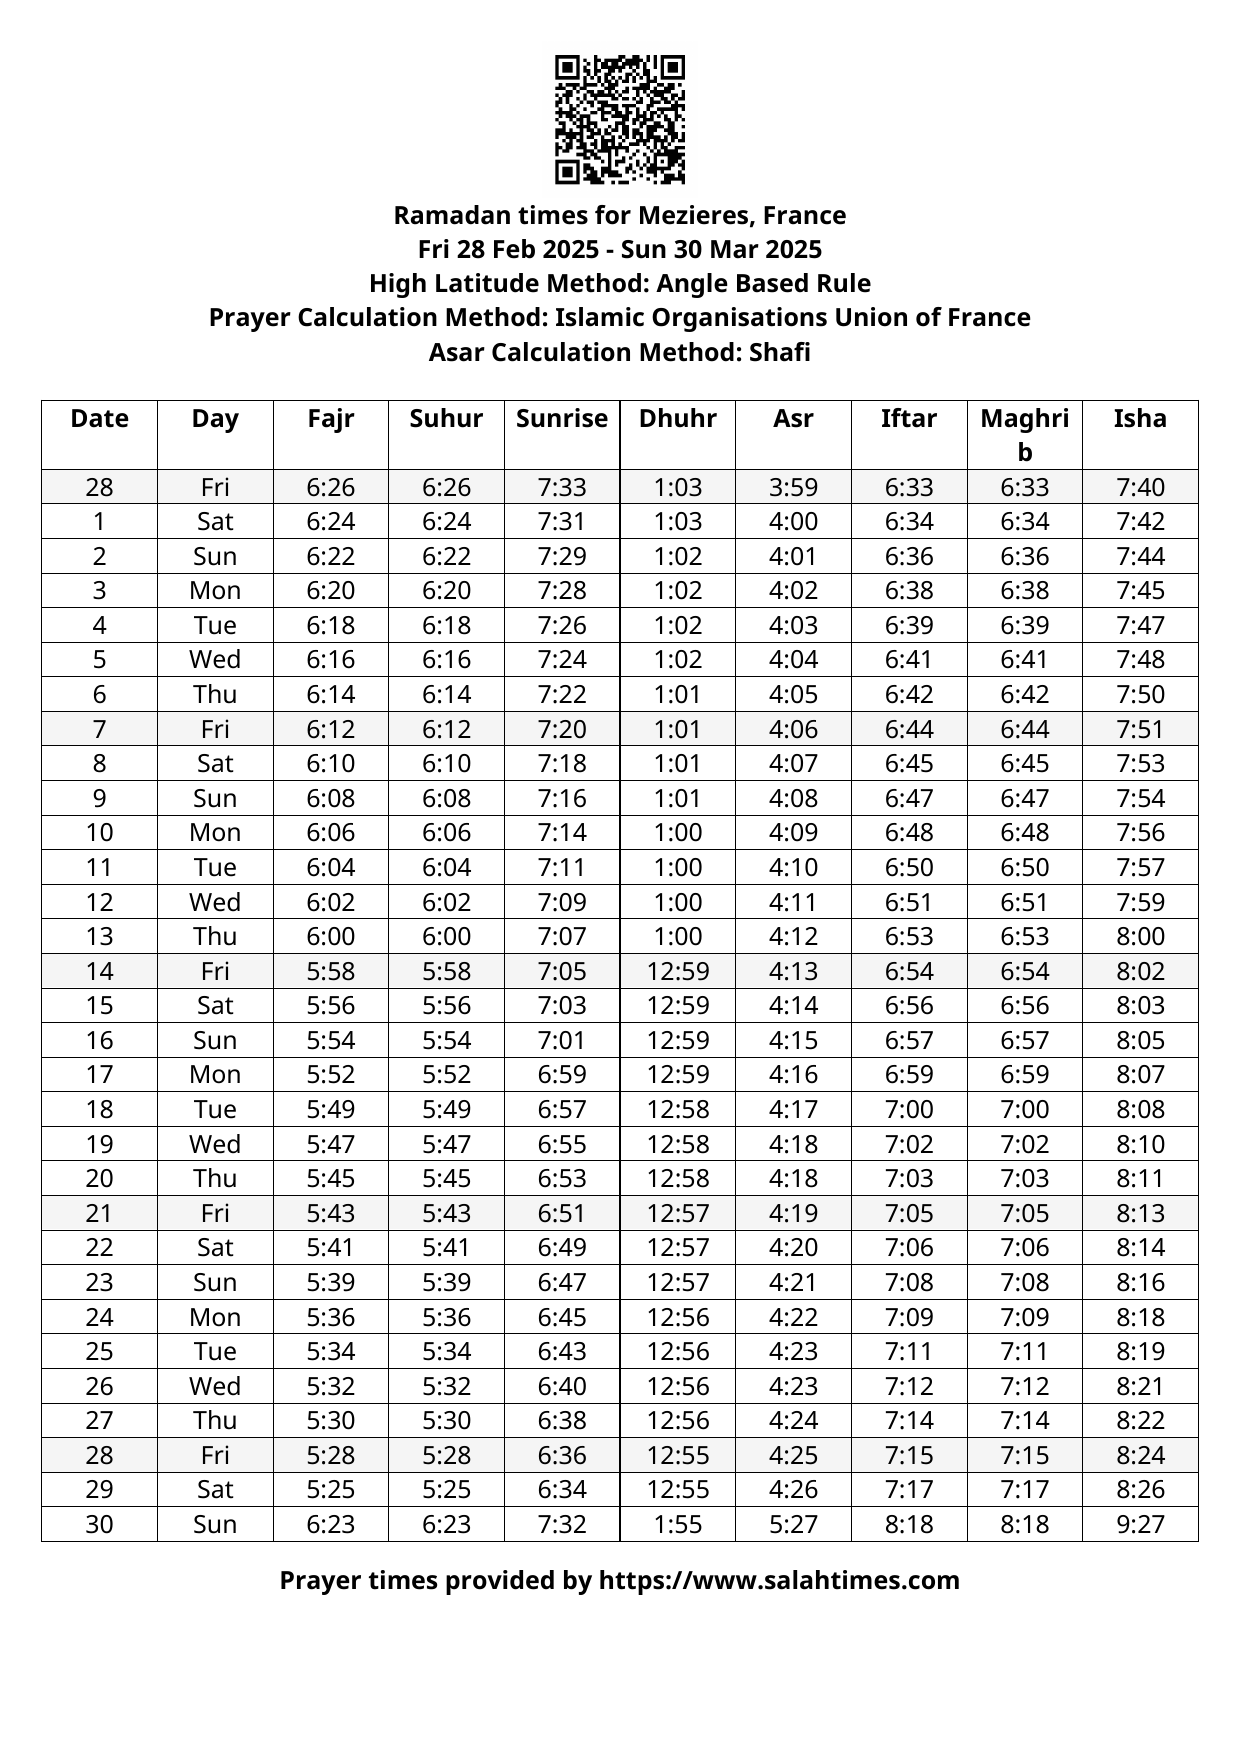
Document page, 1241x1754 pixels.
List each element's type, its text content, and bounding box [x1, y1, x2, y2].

table_cell 5:27 [736, 1507, 851, 1541]
table_cell 7:11 [968, 1334, 1082, 1368]
table_cell 7:20 [505, 712, 619, 745]
table_cell 5:34 [389, 1334, 504, 1368]
table_cell 5:56 [389, 989, 504, 1022]
table_cell 7:28 [505, 574, 619, 607]
table_cell 4:18 [736, 1161, 851, 1195]
table_cell 7:17 [852, 1473, 967, 1506]
table_cell 7:51 [1083, 712, 1198, 745]
table_cell Mon [158, 574, 273, 607]
table_cell 5:41 [274, 1231, 388, 1264]
table_cell 7:12 [968, 1369, 1082, 1402]
table_cell Tue [158, 1092, 273, 1126]
table_cell Fri [158, 954, 273, 987]
table_cell Sun [158, 781, 273, 814]
table_cell 8:21 [1083, 1369, 1198, 1402]
text Asar Calculation Method: Shafi [42, 334, 1198, 368]
table_cell 6:41 [852, 643, 967, 676]
table_cell 4:22 [736, 1300, 851, 1333]
table_header Iftar [852, 401, 967, 469]
table_cell 12:56 [621, 1300, 735, 1333]
table_cell 4:23 [736, 1334, 851, 1368]
table_cell 7:06 [968, 1231, 1082, 1264]
table_cell 30 [42, 1507, 157, 1541]
table_cell 7:03 [852, 1161, 967, 1195]
table_cell 7:57 [1083, 850, 1198, 884]
table_cell 5:52 [274, 1058, 388, 1091]
table_cell 6:06 [274, 816, 388, 849]
table_cell 1:01 [621, 746, 735, 780]
table_cell 28 [42, 1438, 157, 1472]
table_cell 8:08 [1083, 1092, 1198, 1126]
table_cell 6:43 [505, 1334, 619, 1368]
table_cell Sat [158, 504, 273, 538]
table_cell 4:04 [736, 643, 851, 676]
table_cell 7:14 [852, 1404, 967, 1437]
table_cell 6:18 [274, 608, 388, 642]
table_cell 5 [42, 643, 157, 676]
table_cell 6:24 [389, 504, 504, 538]
table_cell 17 [42, 1058, 157, 1091]
table_cell 8:00 [1083, 919, 1198, 953]
table_cell 21 [42, 1196, 157, 1229]
table_cell 7:47 [1083, 608, 1198, 642]
table_cell 6:54 [852, 954, 967, 987]
table_cell 7:26 [505, 608, 619, 642]
table_cell Mon [158, 1300, 273, 1333]
table_cell 1:01 [621, 712, 735, 745]
table_cell 4:10 [736, 850, 851, 884]
table_cell 7:09 [505, 885, 619, 918]
table_cell 4:08 [736, 781, 851, 814]
table_cell 9:27 [1083, 1507, 1198, 1541]
table_cell 6:08 [389, 781, 504, 814]
table_cell 6:45 [968, 746, 1082, 780]
table_cell 6:23 [389, 1507, 504, 1541]
table_header Dhuhr [621, 401, 735, 469]
table_cell 6:47 [505, 1265, 619, 1299]
table_cell 8:26 [1083, 1473, 1198, 1506]
table_cell Wed [158, 643, 273, 676]
table_cell 2 [42, 539, 157, 572]
table_cell 4:15 [736, 1023, 851, 1057]
table_cell 8:18 [852, 1507, 967, 1541]
table_cell 7:48 [1083, 643, 1198, 676]
table_cell Sat [158, 746, 273, 780]
table_cell 8:13 [1083, 1196, 1198, 1229]
table_cell 8:19 [1083, 1334, 1198, 1368]
table_cell 9 [42, 781, 157, 814]
table_cell Sat [158, 989, 273, 1022]
table_header Date [42, 401, 157, 469]
table_cell 6:36 [505, 1438, 619, 1472]
table_cell 1:55 [621, 1507, 735, 1541]
table_cell 3:59 [736, 470, 851, 503]
table_cell 5:54 [389, 1023, 504, 1057]
table_cell 7:02 [968, 1127, 1082, 1160]
table_cell 6:22 [274, 539, 388, 572]
table_cell 6:16 [274, 643, 388, 676]
table_cell 12:56 [621, 1369, 735, 1402]
table_cell Thu [158, 919, 273, 953]
table_cell 4:26 [736, 1473, 851, 1506]
table_cell 4:18 [736, 1127, 851, 1160]
table_cell 7:05 [852, 1196, 967, 1229]
table_cell 20 [42, 1161, 157, 1195]
table_cell 6:02 [389, 885, 504, 918]
table_cell 12:58 [621, 1092, 735, 1126]
table_cell 5:30 [274, 1404, 388, 1437]
table_cell 6:59 [852, 1058, 967, 1091]
table_cell Tue [158, 608, 273, 642]
table_cell 6:56 [968, 989, 1082, 1022]
table_cell Sat [158, 1231, 273, 1264]
table_cell 6:49 [505, 1231, 619, 1264]
table_cell 8:22 [1083, 1404, 1198, 1437]
table_cell 1:03 [621, 504, 735, 538]
table_cell 12:59 [621, 1023, 735, 1057]
table_cell 8:11 [1083, 1161, 1198, 1195]
table_cell 1:00 [621, 850, 735, 884]
table_cell 5:47 [389, 1127, 504, 1160]
table_cell Fri [158, 1196, 273, 1229]
table_header Sunrise [505, 401, 619, 469]
table_cell 5:58 [389, 954, 504, 987]
table_cell 8 [42, 746, 157, 780]
table_cell 6:51 [852, 885, 967, 918]
table_cell 6:47 [852, 781, 967, 814]
table_header Asr [736, 401, 851, 469]
table_cell 7:31 [505, 504, 619, 538]
table_cell 4:06 [736, 712, 851, 745]
table_header Isha [1083, 401, 1198, 469]
table_cell 12:55 [621, 1473, 735, 1506]
table_cell 12:56 [621, 1404, 735, 1437]
table_cell 6:51 [968, 885, 1082, 918]
table_cell 6:24 [274, 504, 388, 538]
table_cell 12:57 [621, 1265, 735, 1299]
table_cell 7:14 [968, 1404, 1082, 1437]
table_cell 4:05 [736, 677, 851, 711]
table_cell 5:45 [274, 1161, 388, 1195]
table_cell 8:24 [1083, 1438, 1198, 1472]
table_cell Sun [158, 1023, 273, 1057]
table_cell 1:01 [621, 677, 735, 711]
table_cell 1:02 [621, 539, 735, 572]
table_cell 8:07 [1083, 1058, 1198, 1091]
table_cell 12:59 [621, 954, 735, 987]
table_cell 1:02 [621, 574, 735, 607]
table_cell 4:00 [736, 504, 851, 538]
table_cell 7:40 [1083, 470, 1198, 503]
table_cell Thu [158, 1161, 273, 1195]
table_cell 1:02 [621, 643, 735, 676]
table_cell 7 [42, 712, 157, 745]
table_cell Mon [158, 816, 273, 849]
table_cell 7:45 [1083, 574, 1198, 607]
table_cell 7:59 [1083, 885, 1198, 918]
table_cell 7:02 [852, 1127, 967, 1160]
table_cell 6:54 [968, 954, 1082, 987]
table_cell 15 [42, 989, 157, 1022]
table_cell 12:58 [621, 1161, 735, 1195]
table_cell Thu [158, 1404, 273, 1437]
table_cell 7:24 [505, 643, 619, 676]
table_cell 5:47 [274, 1127, 388, 1160]
table_cell 6:57 [968, 1023, 1082, 1057]
table_cell 6:57 [505, 1092, 619, 1126]
table_cell 7:08 [852, 1265, 967, 1299]
table_cell 22 [42, 1231, 157, 1264]
table_cell 8:05 [1083, 1023, 1198, 1057]
table_cell 4:17 [736, 1092, 851, 1126]
table_cell 12:58 [621, 1127, 735, 1160]
table_cell 12:57 [621, 1196, 735, 1229]
table_cell 5:28 [274, 1438, 388, 1472]
table_cell 6:33 [852, 470, 967, 503]
table_cell 6:02 [274, 885, 388, 918]
table_cell 6:51 [505, 1196, 619, 1229]
table_cell 5:54 [274, 1023, 388, 1057]
table_cell 6:04 [274, 850, 388, 884]
table_cell 16 [42, 1023, 157, 1057]
table_cell 6:53 [505, 1161, 619, 1195]
table_cell 6:33 [968, 470, 1082, 503]
table_cell Sat [158, 1473, 273, 1506]
table_cell 7:50 [1083, 677, 1198, 711]
table_cell 6:40 [505, 1369, 619, 1402]
table_cell 6:38 [852, 574, 967, 607]
table_cell 5:49 [389, 1092, 504, 1126]
table_cell 6:14 [389, 677, 504, 711]
table_cell 7:07 [505, 919, 619, 953]
table_cell Tue [158, 850, 273, 884]
table_cell 8:18 [968, 1507, 1082, 1541]
table_cell 7:18 [505, 746, 619, 780]
table_cell 7:05 [505, 954, 619, 987]
text Ramadan times for Mezieres, France [42, 198, 1198, 232]
table_cell 29 [42, 1473, 157, 1506]
table_cell 7:11 [505, 850, 619, 884]
table_cell 6:06 [389, 816, 504, 849]
table_cell Wed [158, 885, 273, 918]
table_cell 5:36 [274, 1300, 388, 1333]
table_cell 6:20 [274, 574, 388, 607]
table_cell 12:55 [621, 1438, 735, 1472]
table_cell 7:09 [852, 1300, 967, 1333]
table_cell 10 [42, 816, 157, 849]
table_cell 12 [42, 885, 157, 918]
table_cell 27 [42, 1404, 157, 1437]
table_cell 6:18 [389, 608, 504, 642]
table_cell 6:00 [274, 919, 388, 953]
table_cell 5:43 [389, 1196, 504, 1229]
table_cell 23 [42, 1265, 157, 1299]
table_cell 6:14 [274, 677, 388, 711]
table_cell 6:04 [389, 850, 504, 884]
table_cell 6:44 [968, 712, 1082, 745]
table_cell 8:03 [1083, 989, 1198, 1022]
table_cell 6:45 [505, 1300, 619, 1333]
table_cell 7:00 [968, 1092, 1082, 1126]
text Prayer times provided by https://www.salahtimes.com [42, 1563, 1198, 1597]
table_cell 6:36 [968, 539, 1082, 572]
table_cell 5:30 [389, 1404, 504, 1437]
table_cell 6:08 [274, 781, 388, 814]
table_cell 4:24 [736, 1404, 851, 1437]
table_cell 6:41 [968, 643, 1082, 676]
table_cell 1:00 [621, 885, 735, 918]
table_cell 5:45 [389, 1161, 504, 1195]
table_cell 24 [42, 1300, 157, 1333]
table_cell 6:39 [968, 608, 1082, 642]
table_cell 7:09 [968, 1300, 1082, 1333]
table_cell 7:22 [505, 677, 619, 711]
table_cell Mon [158, 1058, 273, 1091]
table_cell 6:56 [852, 989, 967, 1022]
table_cell 6:34 [968, 504, 1082, 538]
table_cell 6:26 [389, 470, 504, 503]
table_cell 6:38 [505, 1404, 619, 1437]
table_cell 6:10 [274, 746, 388, 780]
table_cell 6:34 [505, 1473, 619, 1506]
table_cell 6:38 [968, 574, 1082, 607]
table_cell 6:53 [852, 919, 967, 953]
table_cell 7:03 [968, 1161, 1082, 1195]
table_cell 6:57 [852, 1023, 967, 1057]
table_cell 6:45 [852, 746, 967, 780]
table_cell 5:36 [389, 1300, 504, 1333]
table_cell 4 [42, 608, 157, 642]
table_cell 5:41 [389, 1231, 504, 1264]
table_cell 7:17 [968, 1473, 1082, 1506]
table_cell 1:01 [621, 781, 735, 814]
table_cell 5:25 [274, 1473, 388, 1506]
table_cell 6:12 [389, 712, 504, 745]
table_cell 4:09 [736, 816, 851, 849]
table_cell 7:16 [505, 781, 619, 814]
table_cell 6:34 [852, 504, 967, 538]
table_header Maghrib [968, 401, 1082, 469]
table_cell 6:39 [852, 608, 967, 642]
text Fri 28 Feb 2025 - Sun 30 Mar 2025 [42, 232, 1198, 266]
table_cell 7:54 [1083, 781, 1198, 814]
table_cell 14 [42, 954, 157, 987]
table_cell 6:16 [389, 643, 504, 676]
table_cell Sun [158, 539, 273, 572]
table_cell 6:00 [389, 919, 504, 953]
table_cell 6:20 [389, 574, 504, 607]
table_cell 4:01 [736, 539, 851, 572]
table_header Day [158, 401, 273, 469]
table_cell 6:48 [968, 816, 1082, 849]
table_cell 11 [42, 850, 157, 884]
table_cell 7:15 [968, 1438, 1082, 1472]
table_cell 4:02 [736, 574, 851, 607]
table_cell 7:01 [505, 1023, 619, 1057]
table_cell 12:59 [621, 1058, 735, 1091]
table_cell 1:00 [621, 816, 735, 849]
table_cell 6:47 [968, 781, 1082, 814]
table_cell 19 [42, 1127, 157, 1160]
table_cell 28 [42, 470, 157, 503]
table_cell 5:43 [274, 1196, 388, 1229]
table_cell 7:33 [505, 470, 619, 503]
table_cell 8:02 [1083, 954, 1198, 987]
table_cell Thu [158, 677, 273, 711]
table_cell 7:05 [968, 1196, 1082, 1229]
table_cell 6:23 [274, 1507, 388, 1541]
table_cell 6:50 [852, 850, 967, 884]
table_cell 6:50 [968, 850, 1082, 884]
table_cell 6:48 [852, 816, 967, 849]
table_cell 6:42 [852, 677, 967, 711]
table_cell 5:28 [389, 1438, 504, 1472]
table_cell 7:15 [852, 1438, 967, 1472]
table_cell 7:42 [1083, 504, 1198, 538]
table_cell 7:08 [968, 1265, 1082, 1299]
table_cell 1:02 [621, 608, 735, 642]
table_cell 7:44 [1083, 539, 1198, 572]
table_cell 4:14 [736, 989, 851, 1022]
table_cell Fri [158, 1438, 273, 1472]
table_header Fajr [274, 401, 388, 469]
table_cell 6:53 [968, 919, 1082, 953]
table_cell 7:14 [505, 816, 619, 849]
table_cell 6:42 [968, 677, 1082, 711]
text High Latitude Method: Angle Based Rule [42, 266, 1198, 300]
table_cell Sun [158, 1507, 273, 1541]
table_cell 1:03 [621, 470, 735, 503]
table_cell 4:07 [736, 746, 851, 780]
table_cell 8:16 [1083, 1265, 1198, 1299]
table_cell 25 [42, 1334, 157, 1368]
table_cell 13 [42, 919, 157, 953]
table_cell 12:57 [621, 1231, 735, 1264]
table_cell 4:16 [736, 1058, 851, 1091]
table_cell 5:32 [274, 1369, 388, 1402]
table_cell 7:00 [852, 1092, 967, 1126]
table_cell 7:06 [852, 1231, 967, 1264]
table_cell 1 [42, 504, 157, 538]
table_cell 7:53 [1083, 746, 1198, 780]
table_cell Sun [158, 1265, 273, 1299]
table_cell 6:59 [505, 1058, 619, 1091]
table_cell 12:59 [621, 989, 735, 1022]
table_cell 8:18 [1083, 1300, 1198, 1333]
table_cell 8:14 [1083, 1231, 1198, 1264]
table_cell 7:29 [505, 539, 619, 572]
table_cell 7:11 [852, 1334, 967, 1368]
table_cell 12:56 [621, 1334, 735, 1368]
table_cell 5:52 [389, 1058, 504, 1091]
table_cell 6:26 [274, 470, 388, 503]
table_cell 6:44 [852, 712, 967, 745]
table_cell 7:56 [1083, 816, 1198, 849]
table_cell 6:59 [968, 1058, 1082, 1091]
table_cell 7:03 [505, 989, 619, 1022]
table_cell 5:49 [274, 1092, 388, 1126]
table_cell 7:32 [505, 1507, 619, 1541]
table_header Suhur [389, 401, 504, 469]
table_cell 18 [42, 1092, 157, 1126]
table_cell 6 [42, 677, 157, 711]
table_cell 4:19 [736, 1196, 851, 1229]
table_cell 5:25 [389, 1473, 504, 1506]
table_cell 5:39 [389, 1265, 504, 1299]
table_cell 6:10 [389, 746, 504, 780]
table_cell 4:12 [736, 919, 851, 953]
table_cell Wed [158, 1127, 273, 1160]
table_cell 4:03 [736, 608, 851, 642]
table_cell 5:32 [389, 1369, 504, 1402]
table_cell 6:36 [852, 539, 967, 572]
table_cell 4:20 [736, 1231, 851, 1264]
table_cell 7:12 [852, 1369, 967, 1402]
text Prayer Calculation Method: Islamic Organisations Union of France [42, 300, 1198, 334]
picture [542, 41, 699, 198]
table_cell Fri [158, 712, 273, 745]
table_cell 5:58 [274, 954, 388, 987]
table_cell 4:21 [736, 1265, 851, 1299]
table_cell 6:22 [389, 539, 504, 572]
table_cell 8:10 [1083, 1127, 1198, 1160]
table_cell 1:00 [621, 919, 735, 953]
table_cell 4:25 [736, 1438, 851, 1472]
table_cell 6:12 [274, 712, 388, 745]
table_cell Tue [158, 1334, 273, 1368]
table_cell 6:55 [505, 1127, 619, 1160]
table_cell 5:56 [274, 989, 388, 1022]
table_cell 4:23 [736, 1369, 851, 1402]
table_cell Fri [158, 470, 273, 503]
table_cell 4:13 [736, 954, 851, 987]
table_cell 26 [42, 1369, 157, 1402]
table_cell 5:34 [274, 1334, 388, 1368]
table_cell Wed [158, 1369, 273, 1402]
table_cell 5:39 [274, 1265, 388, 1299]
table_cell 4:11 [736, 885, 851, 918]
table_cell 3 [42, 574, 157, 607]
